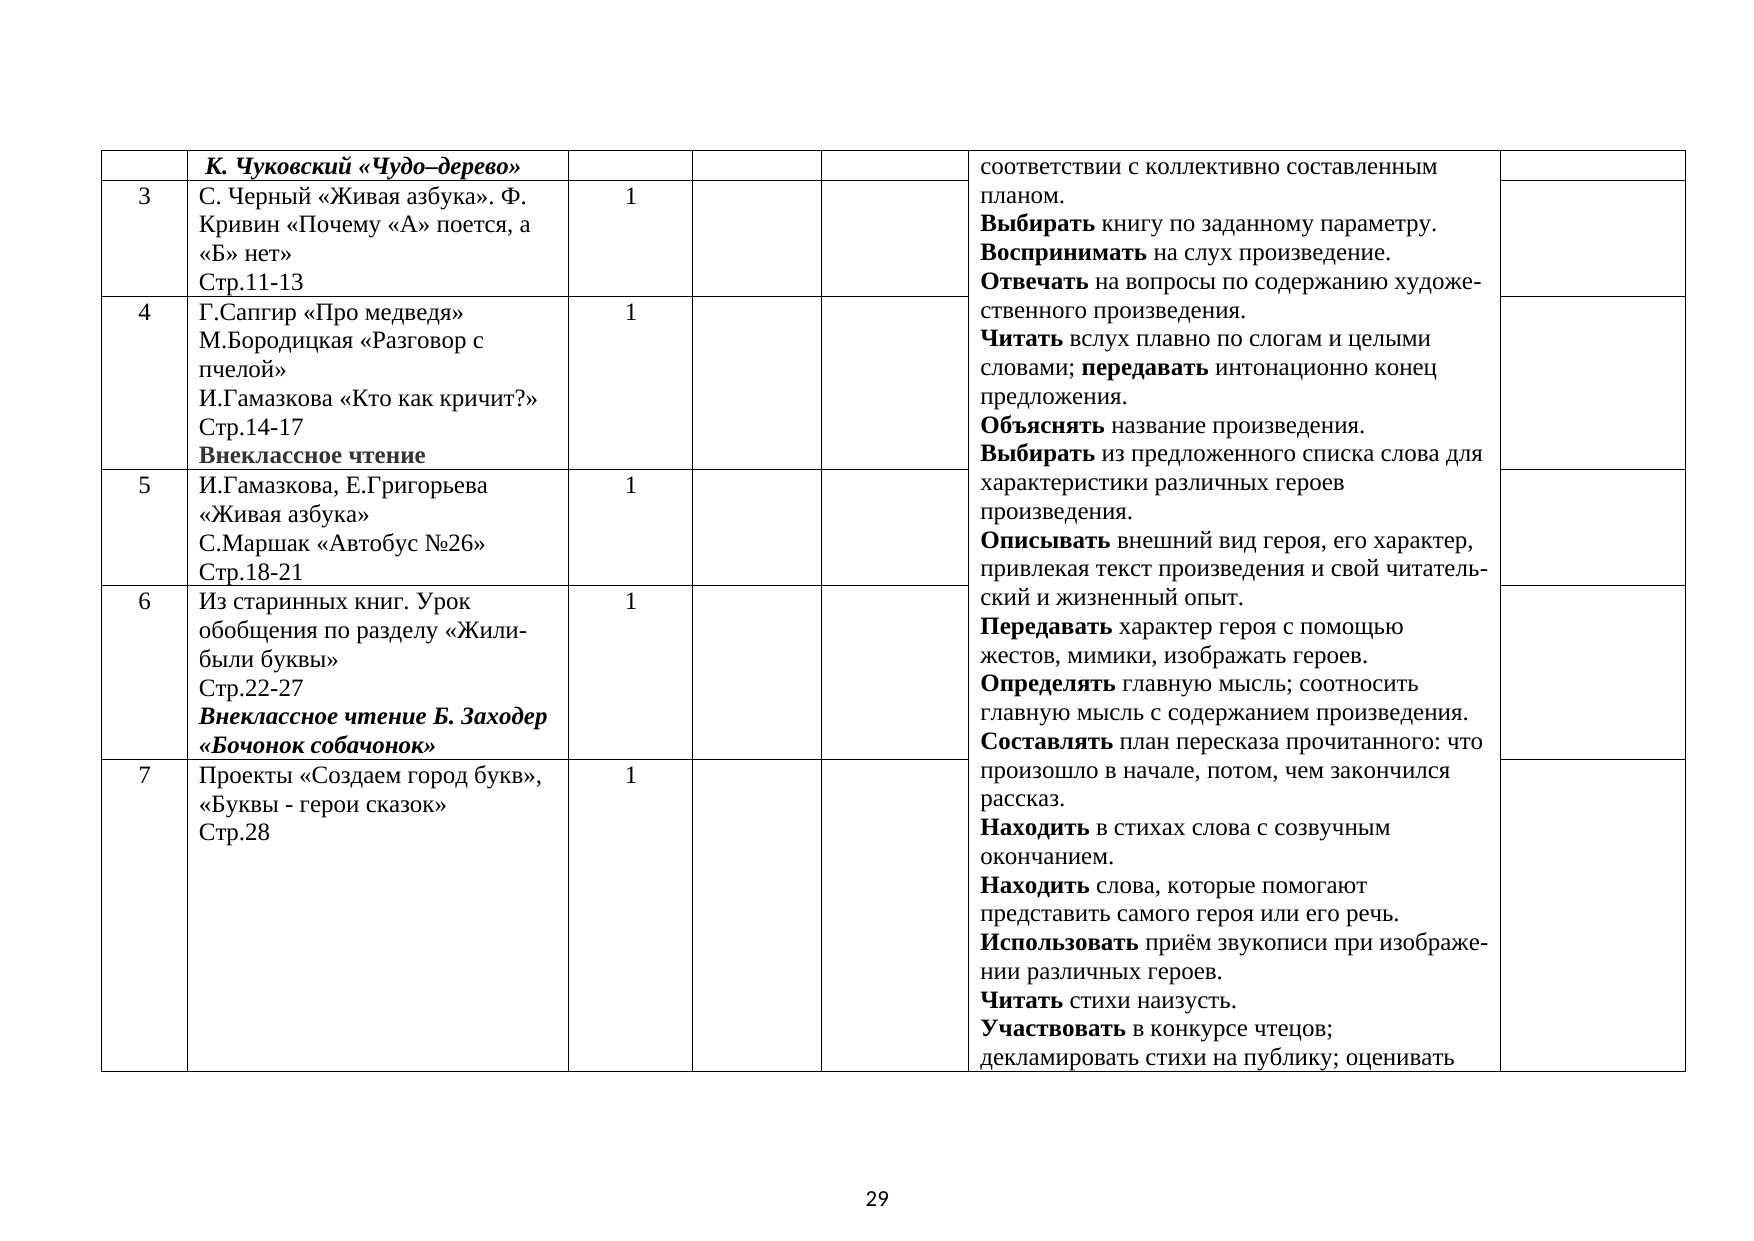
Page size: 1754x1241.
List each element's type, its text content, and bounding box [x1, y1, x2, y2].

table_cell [188, 760, 568, 1071]
table_cell Г.Сапгир «Про медведя» М.Бородицкая «Разговор с пчелой» И.Гамазкова «Кто как кричит?» Стр.14-17 Внеклассное чтение [188, 297, 568, 469]
table_cell 7 [102, 760, 187, 1071]
table_cell [1501, 151, 1685, 180]
table_cell [822, 151, 968, 180]
table_cell 5 [102, 470, 187, 585]
table_cell [822, 470, 968, 585]
table_cell 1 [569, 470, 692, 585]
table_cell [188, 151, 568, 180]
table_cell [1501, 586, 1685, 759]
table_cell С. Черный «Живая азбука». Ф. Кривин «Почему «А» поется, а «Б» нет» Стр.11-13 [188, 181, 568, 296]
table_cell 1 [569, 760, 692, 1071]
table_cell И.Гамазкова, Е.Григорьева «Живая азбука» С.Маршак «Автобус №26» Стр.18-21 [188, 470, 568, 585]
table_cell [822, 586, 968, 759]
table_cell Из старинных книг. Урок обобщения по разделу «Жили-были буквы» Стр.22-27 Внеклассное чтение Б. Заходер «Бочонок собачонок» [188, 586, 568, 759]
table_cell 1 [569, 586, 692, 759]
table_cell [1501, 760, 1685, 1071]
table_cell 1 [569, 151, 692, 180]
table_cell [1501, 470, 1685, 585]
table_cell [822, 181, 968, 296]
table_cell [693, 151, 821, 180]
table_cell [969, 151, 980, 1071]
table_cell 4 [102, 297, 187, 469]
table_cell [822, 297, 968, 469]
table_cell [693, 760, 821, 1071]
table_cell [693, 586, 821, 759]
table_cell [822, 760, 968, 1071]
table_cell 1 [569, 181, 692, 296]
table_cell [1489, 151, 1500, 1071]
table_cell 2 [102, 151, 187, 180]
table_cell [693, 297, 821, 469]
table_cell [693, 470, 821, 585]
table_cell 3 [102, 181, 187, 296]
table_cell 1 [569, 297, 692, 469]
table_cell 6 [102, 586, 187, 759]
table_cell [1501, 181, 1685, 296]
table_cell [1501, 297, 1685, 469]
table_cell [693, 181, 821, 296]
